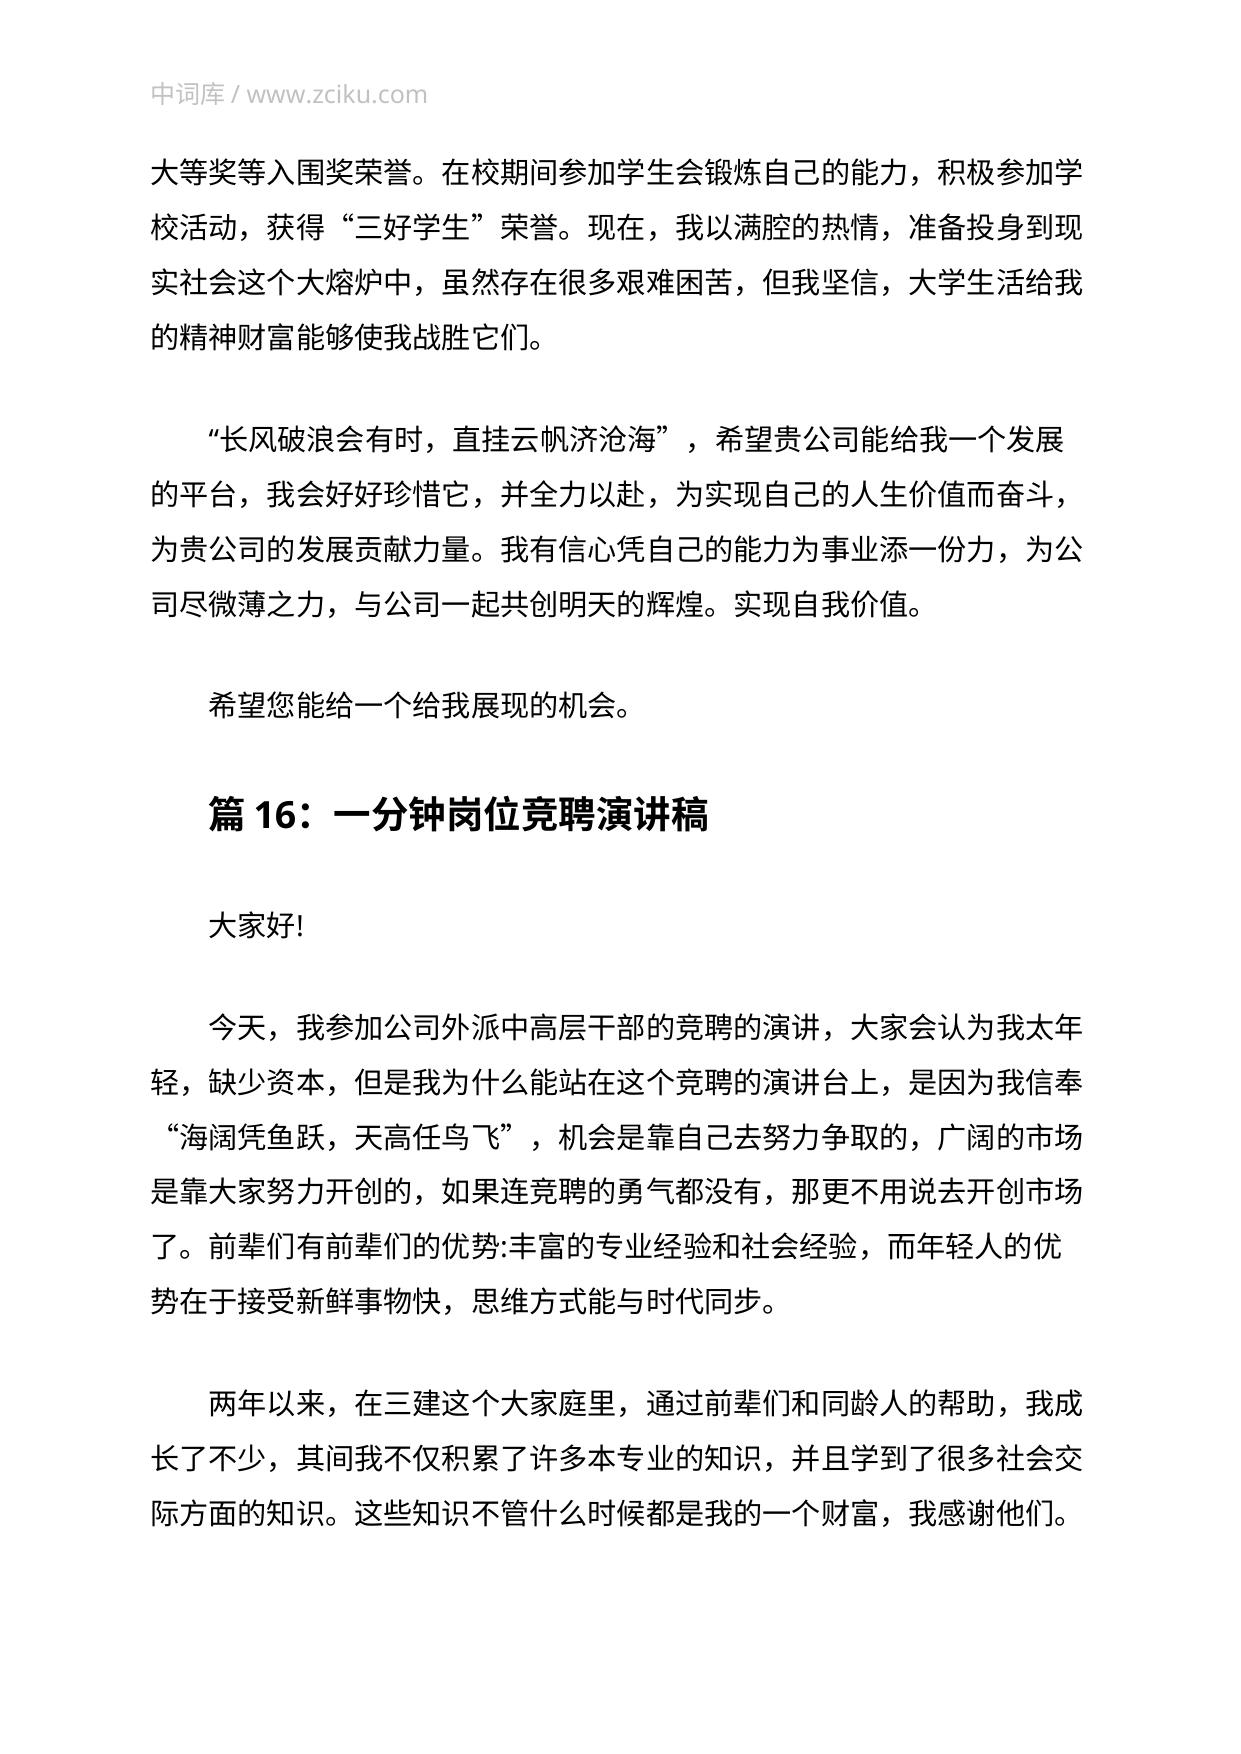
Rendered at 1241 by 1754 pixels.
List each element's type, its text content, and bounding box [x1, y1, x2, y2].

text “长风破浪会有时，直挂云帆济沧海”，希望贵公司能给我一个发展的平台，我会好好珍惜它，并全力以赴，为实现自己的人生价值而奋斗，为贵公司的发展贡献力量。我有信心凭自己的能力为事业添一份力，为公司尽微薄之力，与公司一起共创明天的辉煌。实现自我价值。 [150, 416, 1090, 623]
text 大家好! [150, 902, 1090, 945]
text 希望您能给一个给我展现的机会。 [150, 683, 1090, 725]
text 篇16：一分钟岗位竞聘演讲稿 [150, 785, 1090, 839]
text 两年以来，在三建这个大家庭里，通过前辈们和同龄人的帮助，我成长了不少，其间我不仅积累了许多本专业的知识，并且学到了很多社会交际方面的知识。这些知识不管什么时候都是我的一个财富，我感谢他们。 [150, 1381, 1090, 1533]
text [150, 150, 1090, 357]
text 今天，我参加公司外派中高层干部的竞聘的演讲，大家会认为我太年轻，缺少资本，但是我为什么能站在这个竞聘的演讲台上，是因为我信奉“海阔凭鱼跃，天高任鸟飞”，机会是靠自己去努力争取的，广阔的市场是靠大家努力开创的，如果连竞聘的勇气都没有，那更不用说去开创市场了。前辈们有前辈们的优势:丰富的专业经验和社会经验，而年轻人的优势在于接受新鲜事物快，思维方式能与时代同步。 [150, 1004, 1090, 1321]
